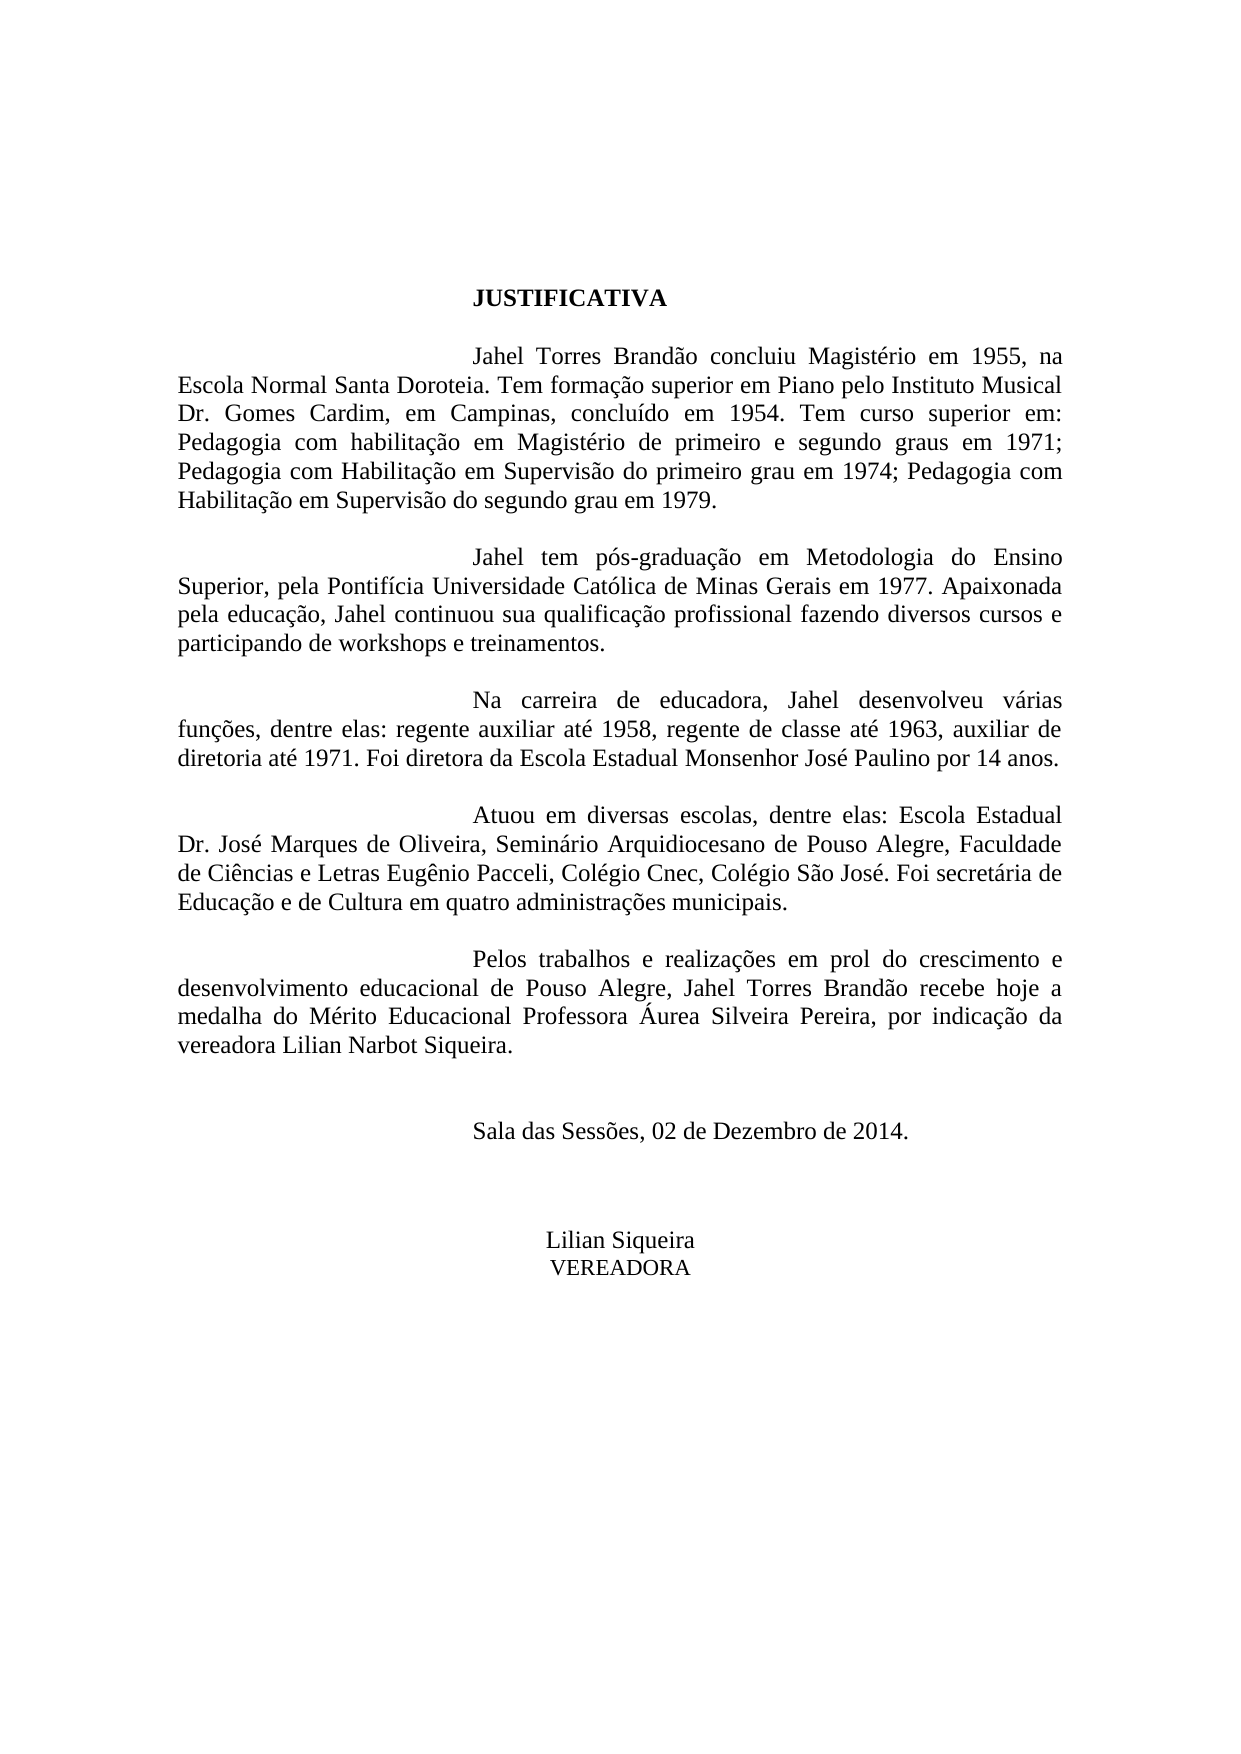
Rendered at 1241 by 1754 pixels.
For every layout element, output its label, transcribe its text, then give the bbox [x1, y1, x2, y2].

table_header Lilian Siqueira [170, 1225, 1070, 1254]
text Na carreira de educadora, Jahel desenvolveu várias funções, dentre elas: regente auxiliar até 1958, regente de classe até 1963, auxiliar de diretoria até 1971. Foi diretora da Escola Estadual Monsenhor José Paulino por 14 anos. [177, 685, 1063, 772]
text Sala das Sessões, 02 de Dezembro de 2014. [177, 1116, 1063, 1145]
text Atuou em diversas escolas, dentre elas: Escola Estadual Dr. José Marques de Oliveira, Seminário Arquidiocesano de Pouso Alegre, Faculdade de Ciências e Letras Eugênio Pacceli, Colégio Cnec, Colégio São José. Foi secretária de Educação e de Cultura em quatro administrações municipais. [177, 800, 1063, 915]
text JUSTIFICATIVA [177, 283, 1063, 312]
text Pelos trabalhos e realizações em prol do crescimento e desenvolvimento educacional de Pouso Alegre, Jahel Torres Brandão recebe hoje a medalha do Mérito Educacional Professora Áurea Silveira Pereira, por indicação da vereadora Lilian Narbot Siqueira. [177, 944, 1063, 1059]
text Jahel Torres Brandão concluiu Magistério em 1955, na Escola Normal Santa Doroteia. Tem formação superior em Piano pelo Instituto Musical Dr. Gomes Cardim, em Campinas, concluído em 1954. Tem curso superior em: Pedagogia com habilitação em Magistério de primeiro e segundo graus em 1971; Pedagogia com Habilitação em Supervisão do primeiro grau em 1974; Pedagogia com Habilitação em Supervisão do segundo grau em 1979. [177, 341, 1063, 513]
text Jahel tem pós-graduação em Metodologia do Ensino Superior, pela Pontifícia Universidade Católica de Minas Gerais em 1977. Apaixonada pela educação, Jahel continuou sua qualificação profissional fazendo diversos cursos e participando de workshops e treinamentos. [177, 542, 1063, 657]
table_cell VEREADORA [170, 1254, 1070, 1281]
